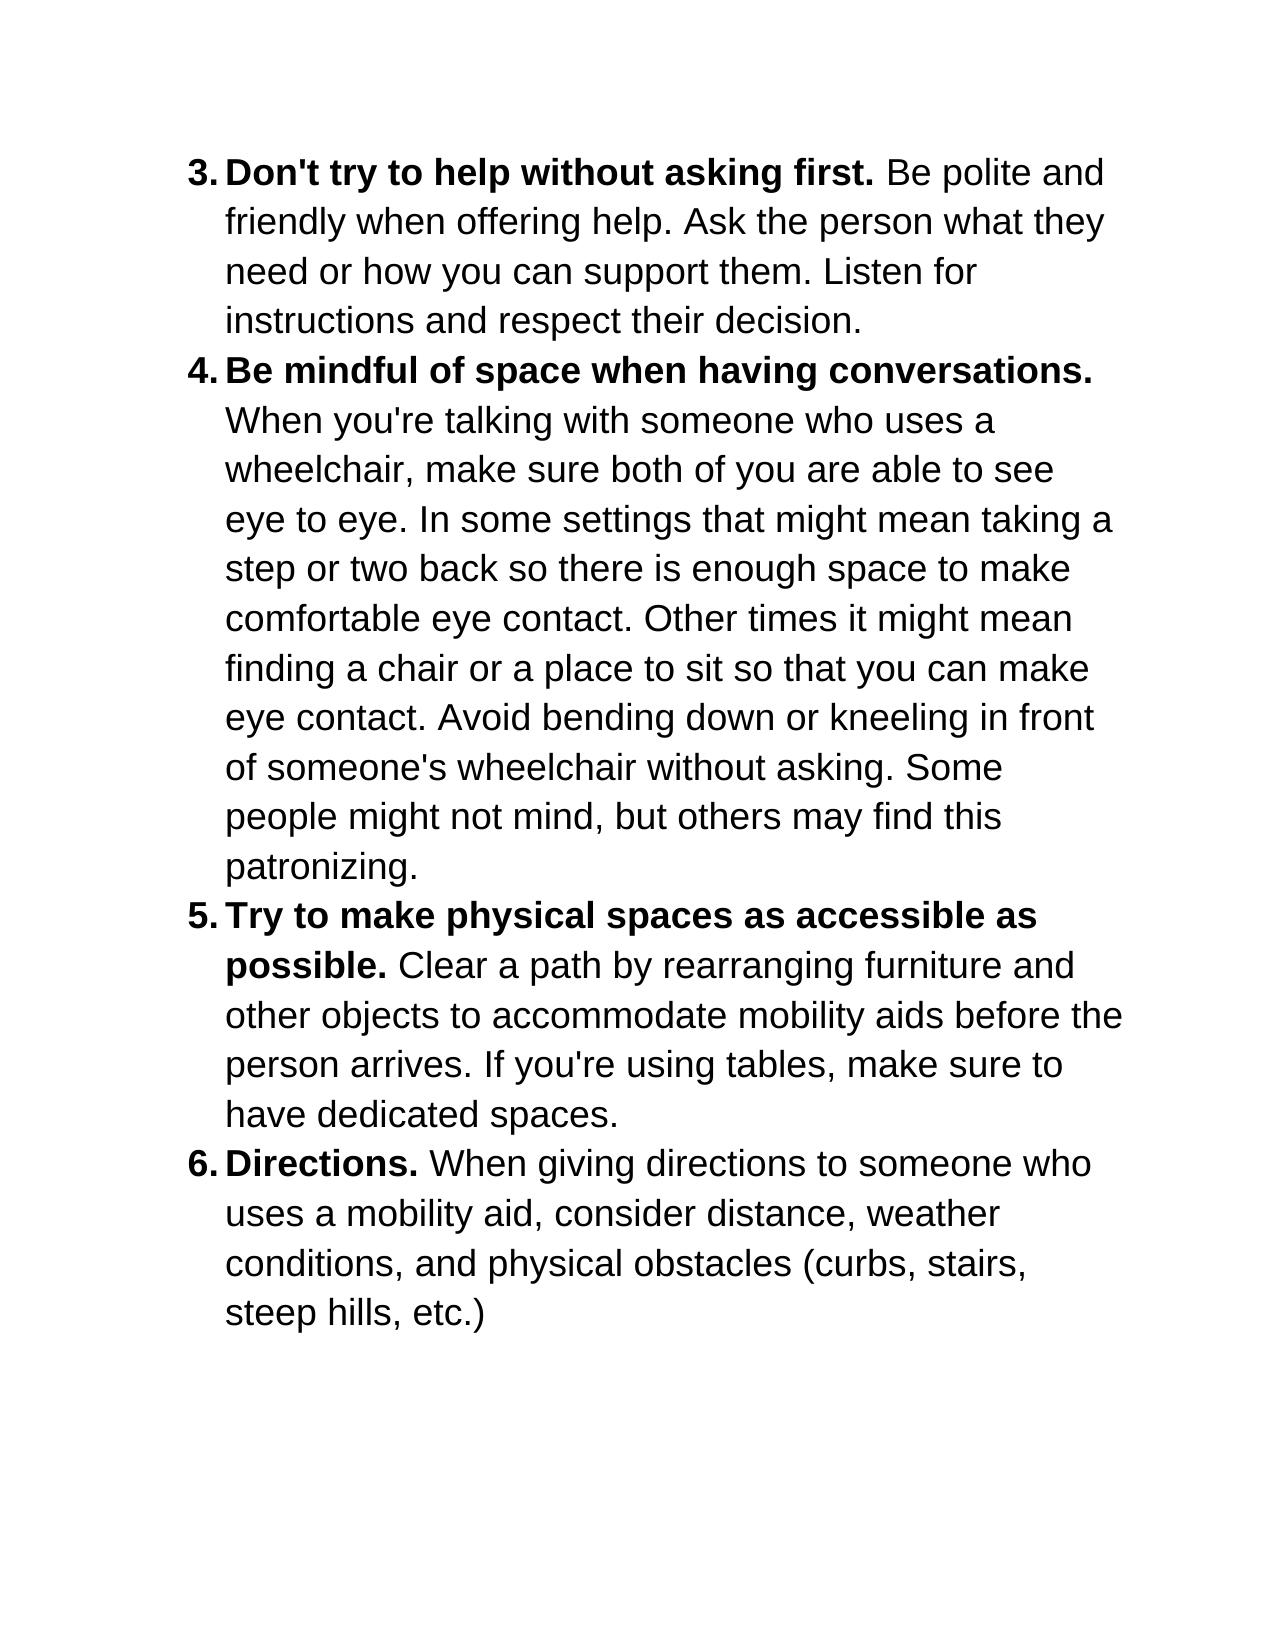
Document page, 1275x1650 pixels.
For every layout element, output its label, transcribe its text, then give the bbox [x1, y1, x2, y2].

list Be mindful of space when having conversations. When you're talking with someone who uses a wheelchair, make sure both of you are able to see eye to eye. In some settings that might mean taking a step or two back so there is enough space to make comfortable eye contact. Other times it might mean finding a chair or a place to sit so that you can make eye contact. Avoid bending down or kneeling in front of someone's wheelchair without asking. Some people might not mind, but others may find this patronizing. [187, 348, 1125, 887]
list Directions. When giving directions to someone who uses a mobility aid, consider distance, weather conditions, and physical obstacles (curbs, stairs, steep hills, etc.) [187, 1142, 1125, 1333]
list Try to make physical spaces as accessible as possible. Clear a path by rearranging furniture and other objects to accommodate mobility aids before the person arrives. If you're using tables, make sure to have dedicated spaces. [187, 894, 1125, 1135]
list Don't try to help without asking first. Be polite and friendly when offering help. Ask the person what they need or how you can support them. Listen for instructions and respect their decision. [187, 150, 1125, 342]
